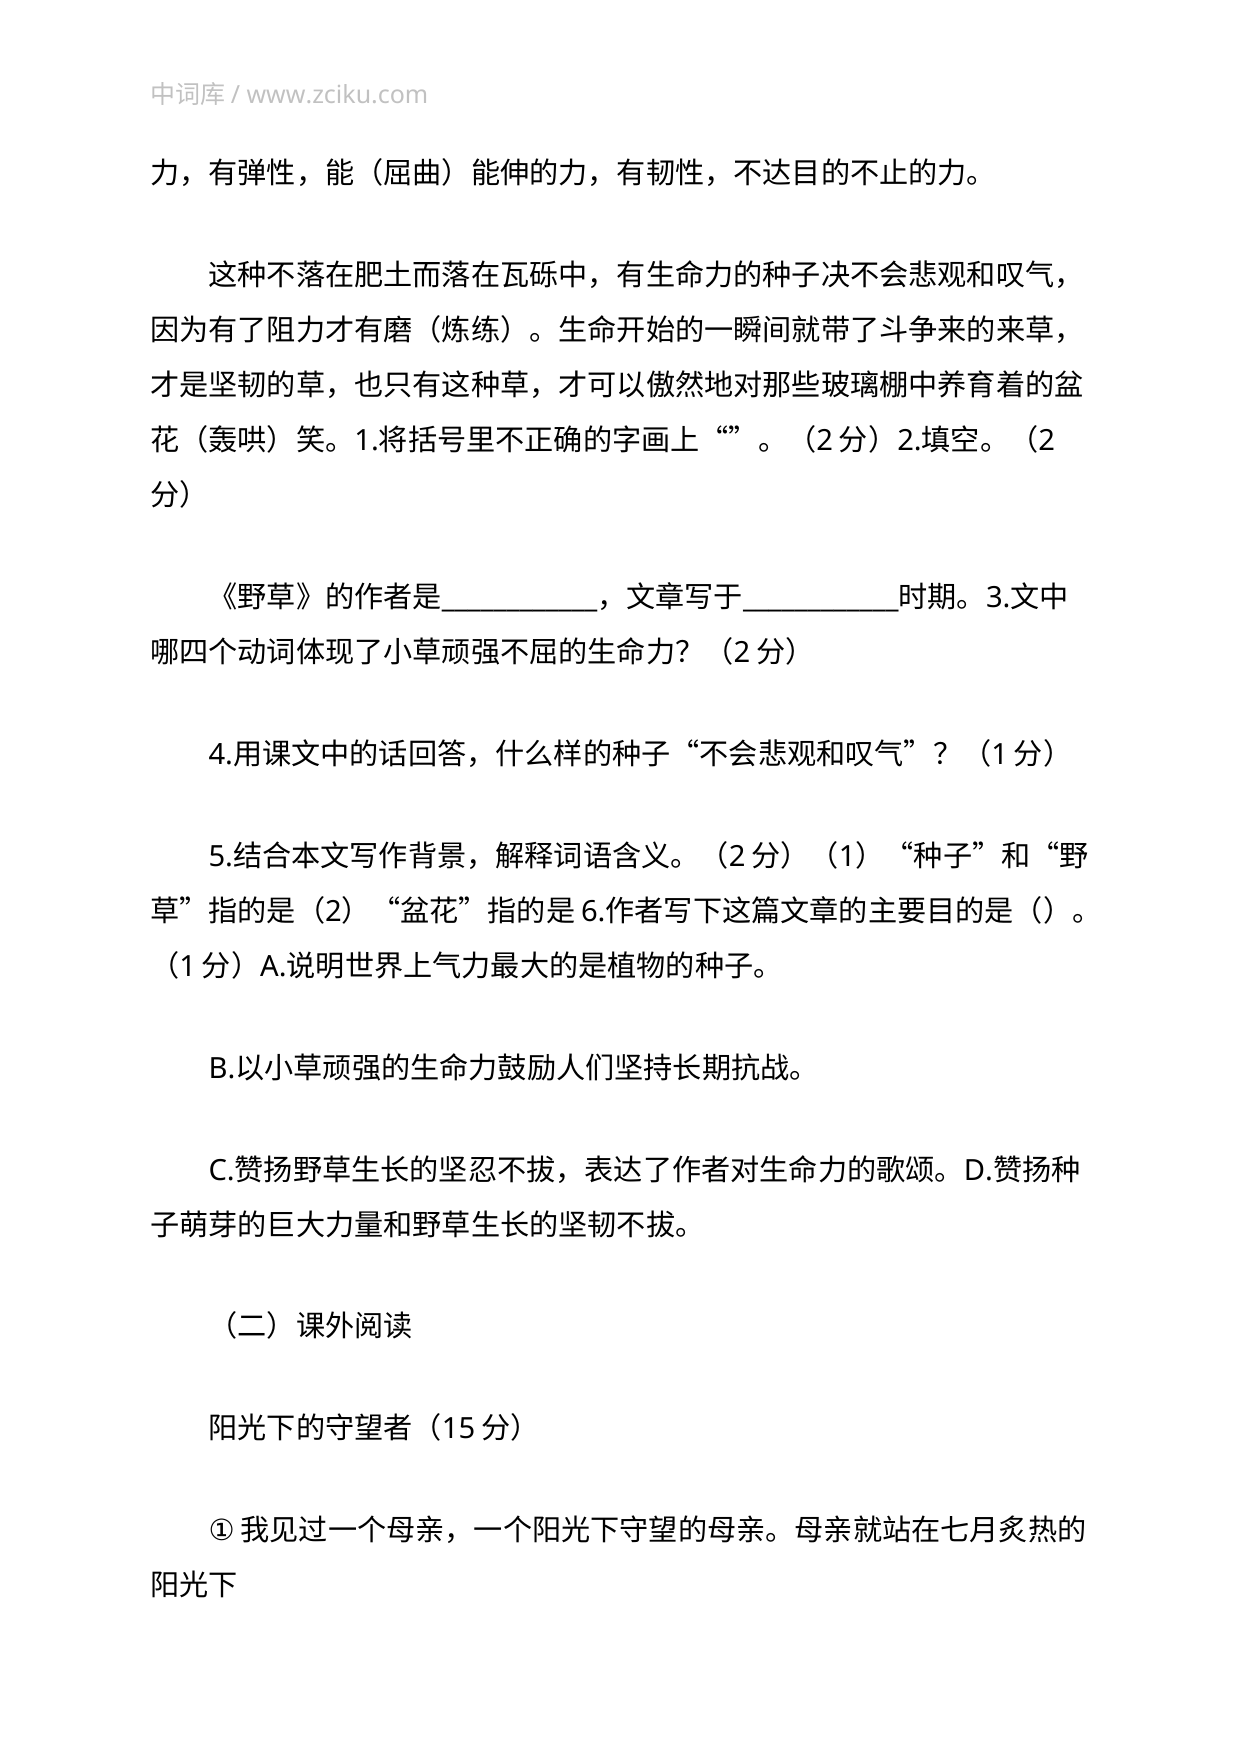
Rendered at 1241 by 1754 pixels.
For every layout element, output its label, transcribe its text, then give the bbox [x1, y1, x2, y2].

text 4.用课文中的话回答，什么样的种子“不会悲观和叹气”？（1分） [150, 730, 1090, 773]
text 5.结合本文写作背景，解释词语含义。（2分）（1）“种子”和“野草”指的是（2）“盆花”指的是6.作者写下这篇文章的主要目的是（）。（1分）A.说明世界上气力最大的是植物的种子。 [150, 832, 1090, 984]
text C.赞扬野草生长的坚忍不拔，表达了作者对生命力的歌颂。D.赞扬种子萌芽的巨大力量和野草生长的坚韧不拔。 [150, 1146, 1090, 1243]
text B.以小草顽强的生命力鼓励人们坚持长期抗战。 [150, 1044, 1090, 1087]
text 《野草》的作者是____________，文章写于____________时期。3.文中哪四个动词体现了小草顽强不屈的生命力？（2分） [150, 573, 1090, 671]
text （二）课外阅读 [150, 1303, 1090, 1345]
text ①我见过一个母亲，一个阳光下守望的母亲。母亲就站在七月炙热的阳光下 [150, 1507, 1090, 1604]
text 这种不落在肥土而落在瓦砾中，有生命力的种子决不会悲观和叹气，因为有了阻力才有磨（炼练）。生命开始的一瞬间就带了斗争来的来草，才是坚韧的草，也只有这种草，才可以傲然地对那些玻璃棚中养育着的盆花（轰哄）笑。1.将括号里不正确的字画上“”。（2分）2.填空。（2分） [150, 252, 1090, 514]
text 阳光下的守望者（15分） [150, 1405, 1090, 1447]
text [150, 150, 1090, 192]
